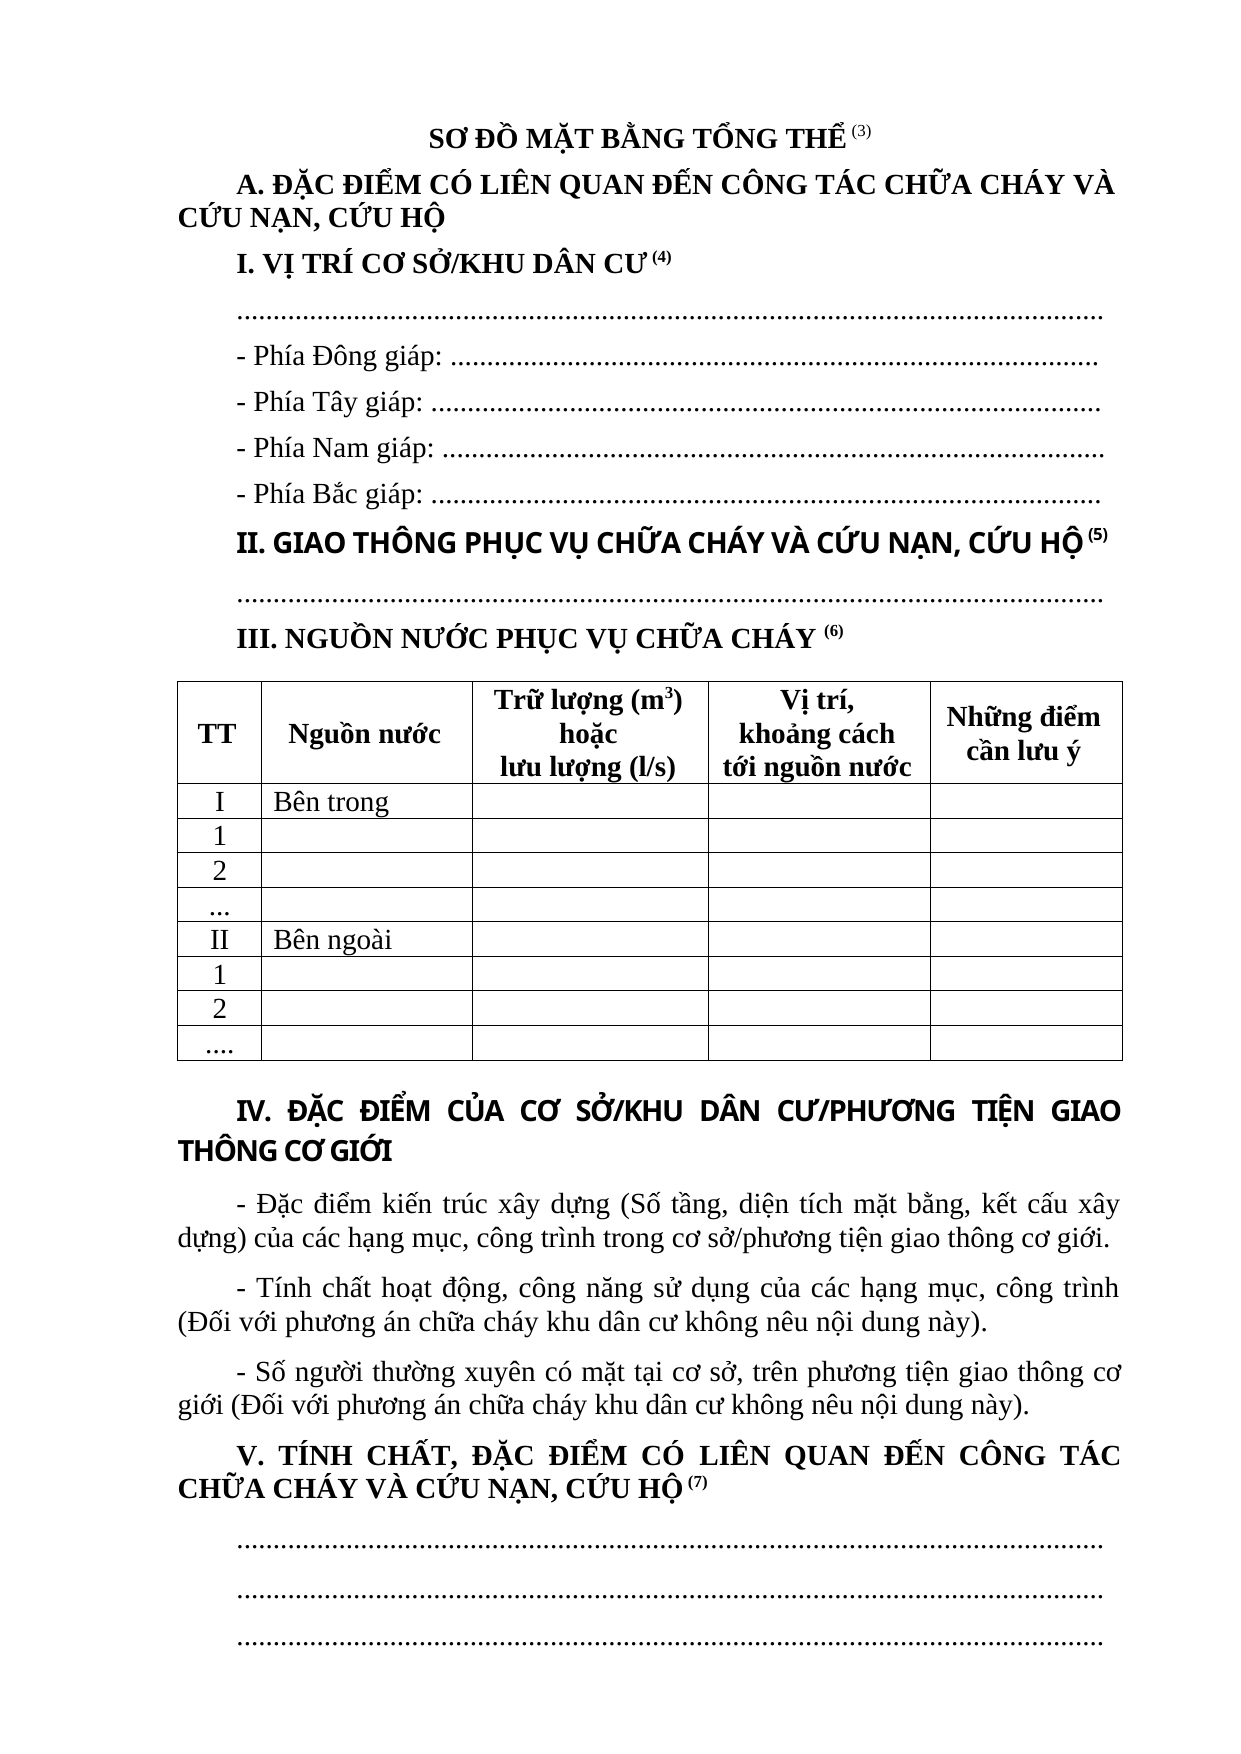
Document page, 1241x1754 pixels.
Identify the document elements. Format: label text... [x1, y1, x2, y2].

table_cell [473, 1026, 708, 1059]
table_cell 1 [178, 819, 261, 852]
text - Đặc điểm kiến trúc xây dựng (Số tầng, diện tích mặt bằng, kết cấu xây dựng) của các hạng mục, công trình trong cơ sở/phương tiện giao thông cơ giới. [177, 1186, 1122, 1253]
table_cell 2 [178, 853, 261, 887]
table_cell [262, 819, 472, 852]
table_header Trữ lượng (m3) hoặc lưu lượng (l/s) [473, 682, 708, 783]
table_cell [473, 819, 708, 852]
table_cell [473, 922, 708, 956]
text - Số người thường xuyên có mặt tại cơ sở, trên phương tiện giao thông cơ giới (Đối với phương án chữa cháy khu dân cư không nêu nội dung này). [177, 1354, 1122, 1421]
text - Phía Nam giáp: ........................................................................................... [177, 431, 1122, 464]
table_cell [709, 888, 930, 921]
table_cell [709, 853, 930, 887]
table_cell [931, 957, 1122, 990]
table_cell 2 [178, 991, 261, 1025]
table_cell [931, 853, 1122, 887]
table_cell I [178, 784, 261, 817]
table_cell [931, 1026, 1122, 1059]
text IV. ĐẶC ĐIỂM CỦA CƠ SỞ/KHU DÂN CƯ/PHƯƠNG TIỆN GIAO THÔNG CƠ GIỚI [177, 1090, 1122, 1170]
text - Tính chất hoạt động, công năng sử dụng của các hạng mục, công trình (Đối với phương án chữa cháy khu dân cư không nêu nội dung này). [177, 1270, 1122, 1337]
table_cell Bên ngoài [262, 922, 472, 956]
table_header Những điểm cần lưu ý [931, 682, 1122, 783]
text ....................................................................................................................... [177, 1521, 1122, 1555]
table_cell [262, 991, 472, 1025]
text I. VỊ TRÍ CƠ SỞ/KHU DÂN CƯ (4) [177, 246, 1122, 280]
table_cell [931, 991, 1122, 1025]
table_cell [473, 853, 708, 887]
table_cell [262, 957, 472, 990]
text A. ĐẶC ĐIỂM CÓ LIÊN QUAN ĐẾN CÔNG TÁC CHỮA CHÁY VÀ CỨU NẠN, CỨU HỘ [177, 167, 1122, 234]
table_cell II [178, 922, 261, 956]
table_cell [931, 784, 1122, 817]
text - Phía Bắc giáp: ............................................................................................ [177, 477, 1122, 510]
table_header Nguồn nước [262, 682, 472, 783]
table_cell [709, 784, 930, 817]
table_cell Bên trong [262, 784, 472, 817]
table_cell [709, 819, 930, 852]
table_cell [473, 991, 708, 1025]
text - Phía Đông giáp: ......................................................................................... [177, 338, 1122, 372]
text SƠ ĐỒ MẶT BẰNG TỔNG THỂ (3) [177, 121, 1122, 154]
table_cell [262, 888, 472, 921]
table_cell [709, 991, 930, 1025]
text III. NGUỒN NƯỚC PHỤC VỤ CHỮA CHÁY (6) [177, 621, 1122, 654]
table_cell [931, 888, 1122, 921]
table_cell [931, 922, 1122, 956]
table_cell .... [178, 1026, 261, 1059]
text ....................................................................................................................... [177, 1618, 1122, 1651]
table_cell ... [178, 888, 261, 921]
table_cell [709, 957, 930, 990]
table_cell [473, 888, 708, 921]
table_cell [473, 957, 708, 990]
table_cell [931, 819, 1122, 852]
text V. TÍNH CHẤT, ĐẶC ĐIỂM CÓ LIÊN QUAN ĐẾN CÔNG TÁC CHỮA CHÁY VÀ CỨU NẠN, CỨU HỘ (7) [177, 1438, 1122, 1505]
table_cell [709, 922, 930, 956]
text ....................................................................................................................... [177, 1572, 1122, 1605]
text ....................................................................................................................... [177, 575, 1122, 608]
table_cell [709, 1026, 930, 1059]
table_cell [473, 784, 708, 817]
table_header TT [178, 682, 261, 783]
table_cell 1 [178, 957, 261, 990]
text - Phía Tây giáp: ............................................................................................ [177, 384, 1122, 418]
table_cell [262, 1026, 472, 1059]
table_header Vị trí, khoảng cách tới nguồn nước [709, 682, 930, 783]
text ....................................................................................................................... [177, 292, 1122, 326]
table_cell [262, 853, 472, 887]
text II. GIAO THÔNG PHỤC VỤ CHỮA CHÁY VÀ CỨU NẠN, CỨU HỘ (5) [177, 523, 1122, 562]
